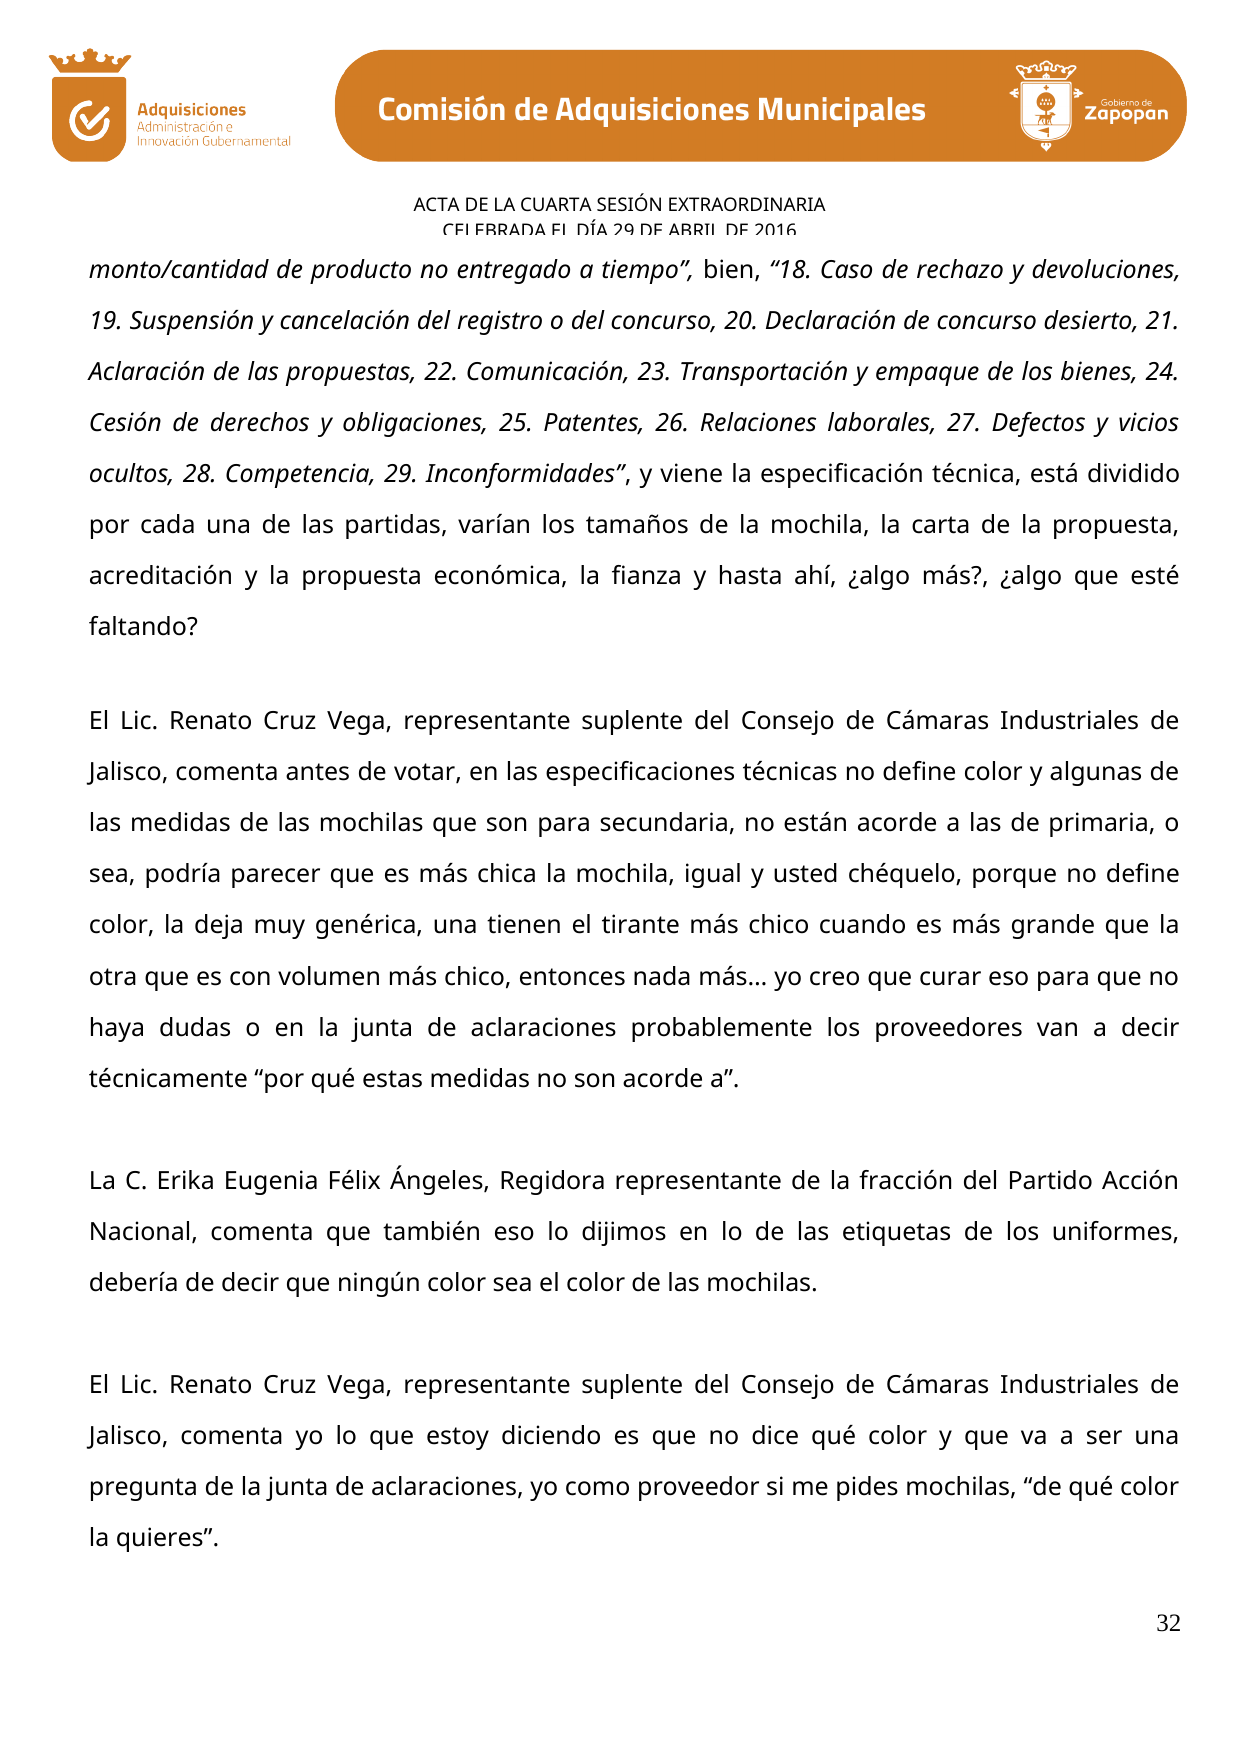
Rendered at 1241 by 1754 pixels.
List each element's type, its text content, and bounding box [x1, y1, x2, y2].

text El Lic. Renato Cruz Vega, representante suplente del Consejo de Cámaras Industriales de Jalisco, comenta antes de votar, en las especificaciones técnicas no define color y algunas de las medidas de las mochilas que son para secundaria, no están acorde a las de primaria, o sea, podría parecer que es más chica la mochila, igual y usted chéquelo, porque no define color, la deja muy genérica, una tienen el tirante más chico cuando es más grande que la otra que es con volumen más chico, entonces nada más… yo creo que curar eso para que no haya dudas o en la junta de aclaraciones probablemente los proveedores van a decir técnicamente “por qué estas medidas no son acorde a”. [89, 703, 1181, 1094]
text El Lic. Renato Cruz Vega, representante suplente del Consejo de Cámaras Industriales de Jalisco, comenta yo lo que estoy diciendo es que no dice qué color y que va a ser una pregunta de la junta de aclaraciones, yo como proveedor si me pides mochilas, “de qué color la quieres”. [89, 1367, 1181, 1554]
picture [46, 45, 1196, 162]
text La C. Erika Eugenia Félix Ángeles, Regidora representante de la fracción del Partido Acción Nacional, comenta que también eso lo dijimos en lo de las etiquetas de los uniformes, debería de decir que ningún color sea el color de las mochilas. [89, 1162, 1181, 1298]
